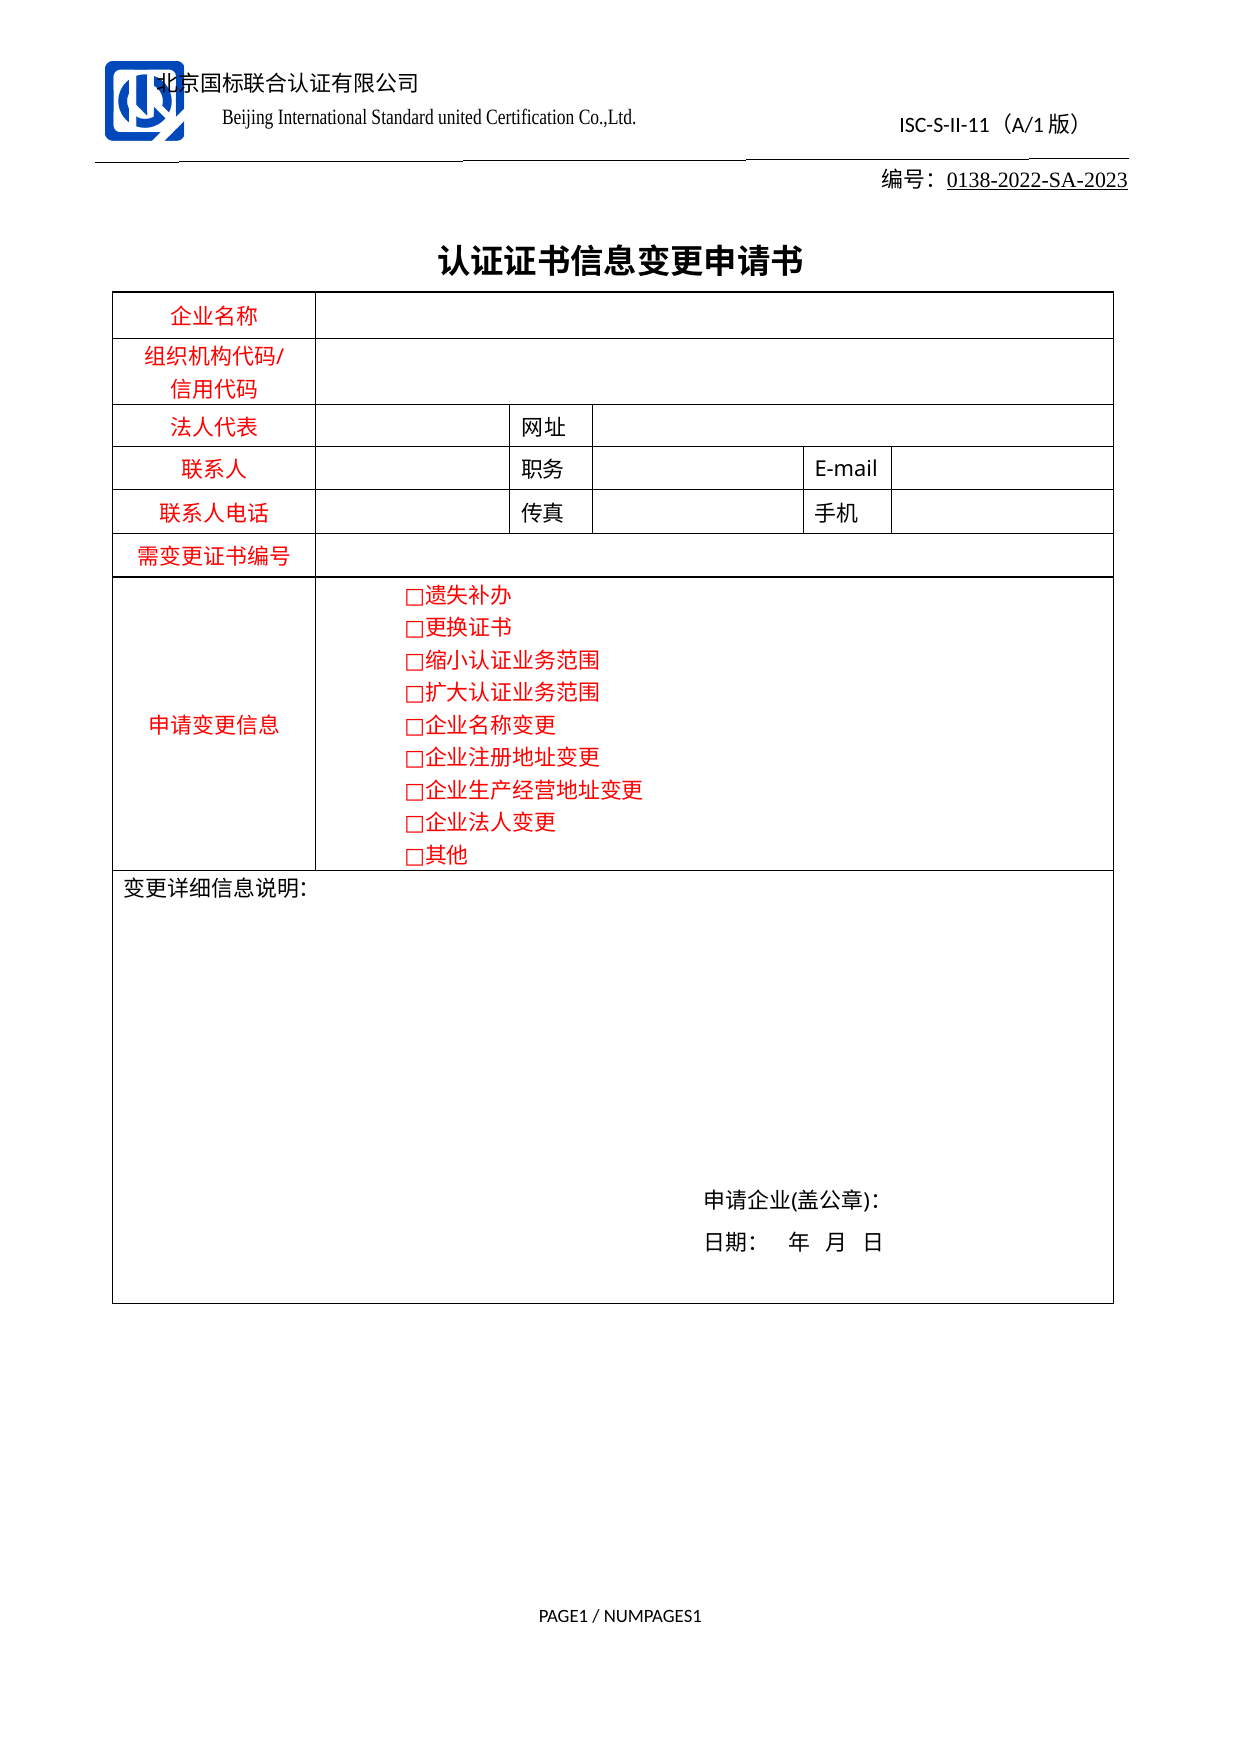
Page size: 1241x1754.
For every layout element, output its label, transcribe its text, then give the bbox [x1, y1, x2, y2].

table_header [316, 293, 1113, 338]
table_cell 手机 [804, 490, 891, 533]
table_cell [892, 447, 1113, 489]
table_cell [316, 405, 509, 446]
table_cell [316, 534, 1113, 576]
table_cell [316, 339, 1113, 404]
table_cell 需变更证书编号 [113, 534, 315, 576]
picture [105, 61, 185, 141]
table_cell 联系人电话 [113, 490, 315, 533]
table_cell 网址 [510, 405, 592, 446]
table_cell 变更详细信息说明： 申请企业(盖公章)： 日期： 年 月 日 [113, 871, 1113, 1303]
table_cell E-mail [804, 447, 891, 489]
table_cell [316, 490, 509, 533]
table_cell 法人代表 [113, 405, 315, 446]
table_header 企业名称 [113, 293, 315, 338]
table_cell □遗失补办 □更换证书 □缩小认证业务范围 □扩大认证业务范围 □企业名称变更 □企业注册地址变更 □企业生产经营地址变更 □企业法人变更 □其他 [316, 578, 1113, 870]
table_cell [316, 447, 509, 489]
table_cell [593, 447, 803, 489]
table_cell [593, 490, 803, 533]
table_cell 申请变更信息 [113, 578, 315, 870]
table_cell [593, 405, 1113, 446]
table_cell 职务 [510, 447, 592, 489]
table_cell 传真 [510, 490, 592, 533]
text 编号：0138-2022-SA-2023 [112, 161, 1128, 194]
table_cell 联系人 [113, 447, 315, 489]
table_cell 组织机构代码/ 信用代码 [113, 339, 315, 404]
text 认证证书信息变更申请书 [112, 226, 1128, 291]
table_cell [892, 490, 1113, 533]
